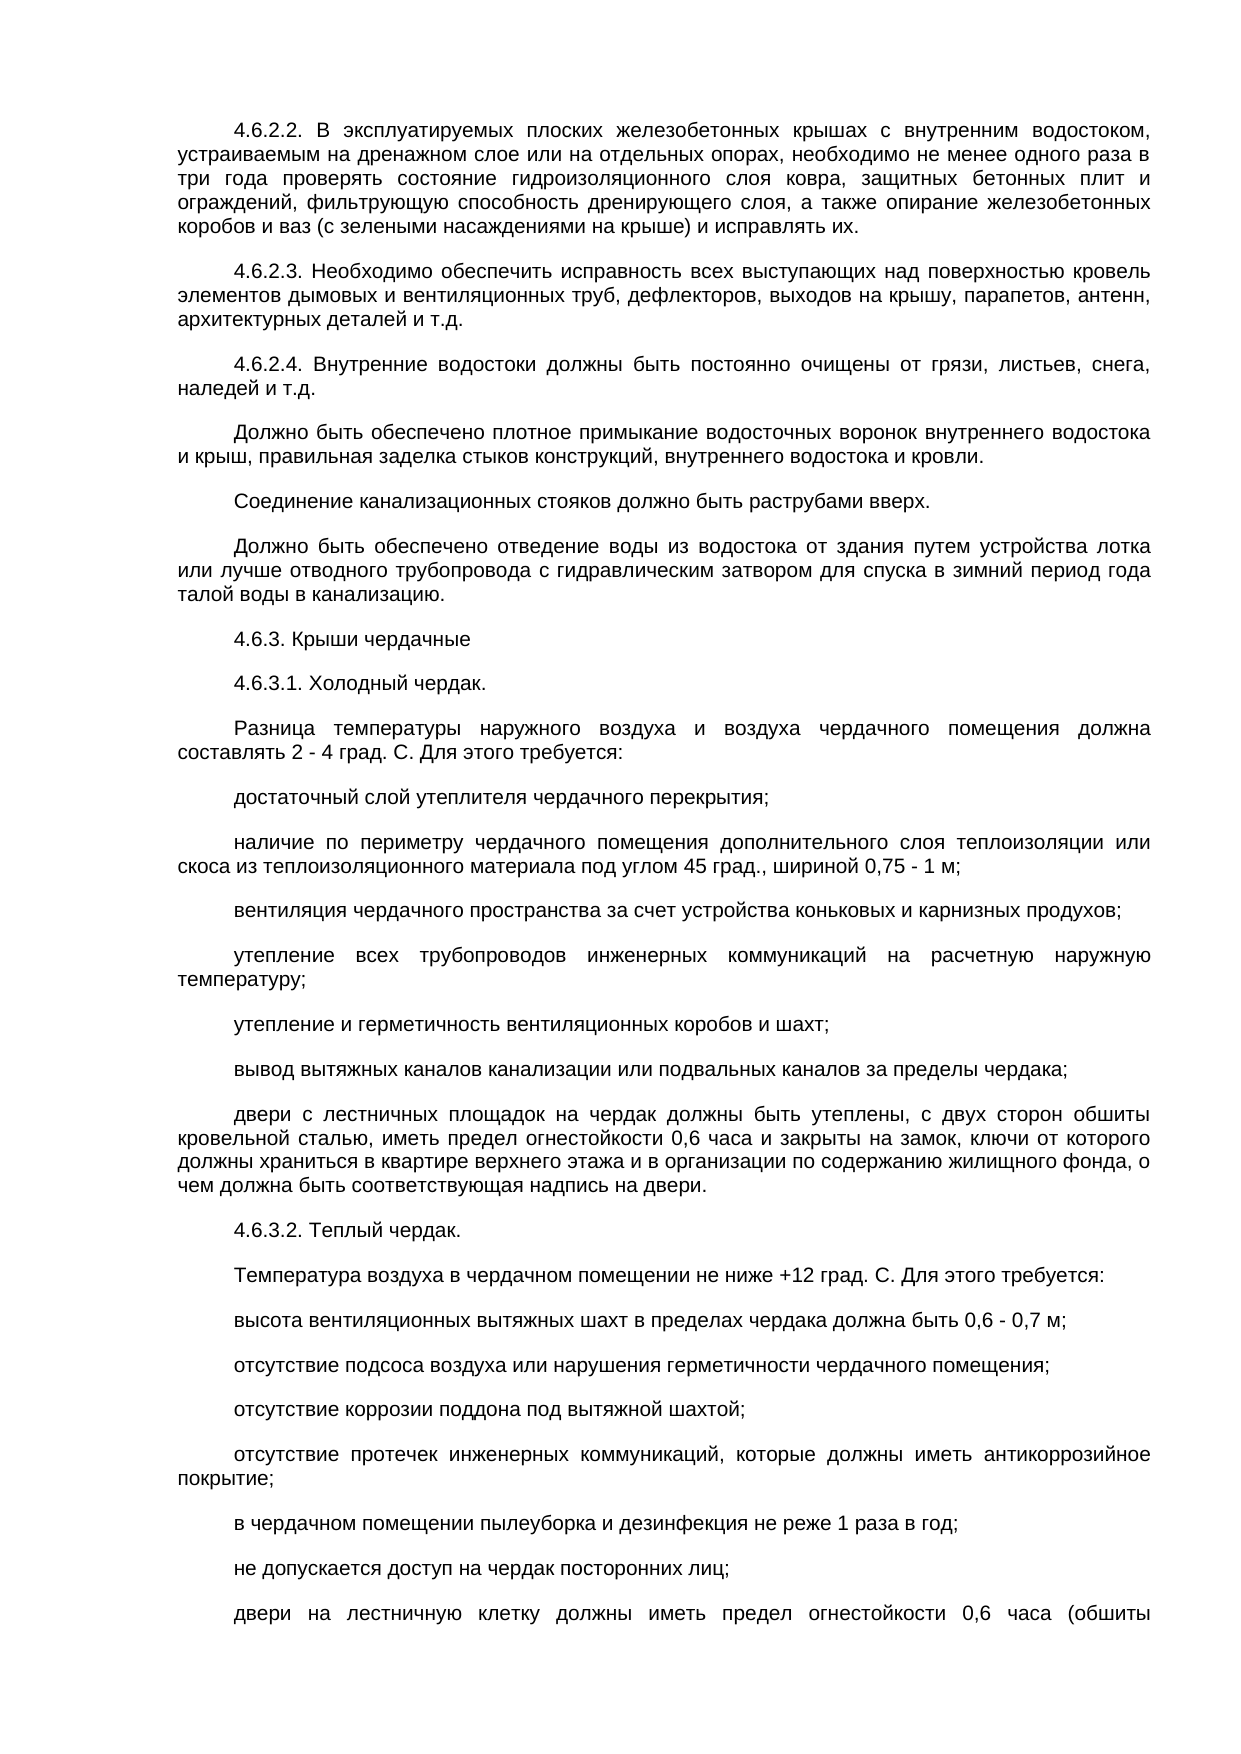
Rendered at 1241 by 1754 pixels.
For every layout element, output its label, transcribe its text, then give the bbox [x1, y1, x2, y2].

text наличие по периметру чердачного помещения дополнительного слоя теплоизоляции или скоса из теплоизоляционного материала под углом 45 град., шириной 0,75 - 1 м; [177, 829, 1152, 877]
text 4.6.2.4. Внутренние водостоки должны быть постоянно очищены от грязи, листьев, снега, наледей и т.д. [177, 351, 1152, 399]
text 4.6.2.3. Необходимо обеспечить исправность всех выступающих над поверхностью кровель элементов дымовых и вентиляционных труб, дефлекторов, выходов на крышу, парапетов, антенн, архитектурных деталей и т.д. [177, 259, 1152, 331]
text 4.6.3.1. Холодный чердак. [177, 671, 1152, 695]
text 4.6.3.2. Теплый чердак. [177, 1218, 1152, 1242]
text двери с лестничных площадок на чердак должны быть утеплены, с двух сторон обшиты кровельной сталью, иметь предел огнестойкости 0,6 часа и закрыты на замок, ключи от которого должны храниться в квартире верхнего этажа и в организации по содержанию жилищного фонда, о чем должна быть соответствующая надпись на двери. [177, 1101, 1152, 1197]
text высота вентиляционных вытяжных шахт в пределах чердака должна быть 0,6 - 0,7 м; [177, 1308, 1152, 1332]
text Должно быть обеспечено плотное примыкание водосточных воронок внутреннего водостока и крыш, правильная заделка стыков конструкций, внутреннего водостока и кровли. [177, 420, 1152, 468]
text утепление и герметичность вентиляционных коробов и шахт; [177, 1012, 1152, 1036]
text вентиляция чердачного пространства за счет устройства коньковых и карнизных продухов; [177, 898, 1152, 922]
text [177, 1600, 1152, 1624]
text в чердачном помещении пылеуборка и дезинфекция не реже 1 раза в год; [177, 1511, 1152, 1535]
text 4.6.3. Крыши чердачные [177, 626, 1152, 650]
text отсутствие подсоса воздуха или нарушения герметичности чердачного помещения; [177, 1352, 1152, 1376]
text отсутствие коррозии поддона под вытяжной шахтой; [177, 1397, 1152, 1421]
text не допускается доступ на чердак посторонних лиц; [177, 1556, 1152, 1579]
text Соединение канализационных стояков должно быть раструбами вверх. [177, 489, 1152, 513]
text Разница температуры наружного воздуха и воздуха чердачного помещения должна составлять 2 - 4 град. С. Для этого требуется: [177, 716, 1152, 764]
text достаточный слой утеплителя чердачного перекрытия; [177, 785, 1152, 809]
text Должно быть обеспечено отведение воды из водостока от здания путем устройства лотка или лучше отводного трубопровода с гидравлическим затвором для спуска в зимний период года талой воды в канализацию. [177, 534, 1152, 606]
text утепление всех трубопроводов инженерных коммуникаций на расчетную наружную температуру; [177, 943, 1152, 991]
text отсутствие протечек инженерных коммуникаций, которые должны иметь антикоррозийное покрытие; [177, 1442, 1152, 1490]
text вывод вытяжных каналов канализации или подвальных каналов за пределы чердака; [177, 1057, 1152, 1081]
text Температура воздуха в чердачном помещении не ниже +12 град. С. Для этого требуется: [177, 1263, 1152, 1287]
text 4.6.2.2. В эксплуатируемых плоских железобетонных крышах с внутренним водостоком, устраиваемым на дренажном слое или на отдельных опорах, необходимо не менее одного раза в три года проверять состояние гидроизоляционного слоя ковра, защитных бетонных плит и ограждений, фильтрующую способность дренирующего слоя, а также опирание железобетонных коробов и ваз (с зелеными насаждениями на крыше) и исправлять их. [177, 118, 1152, 238]
